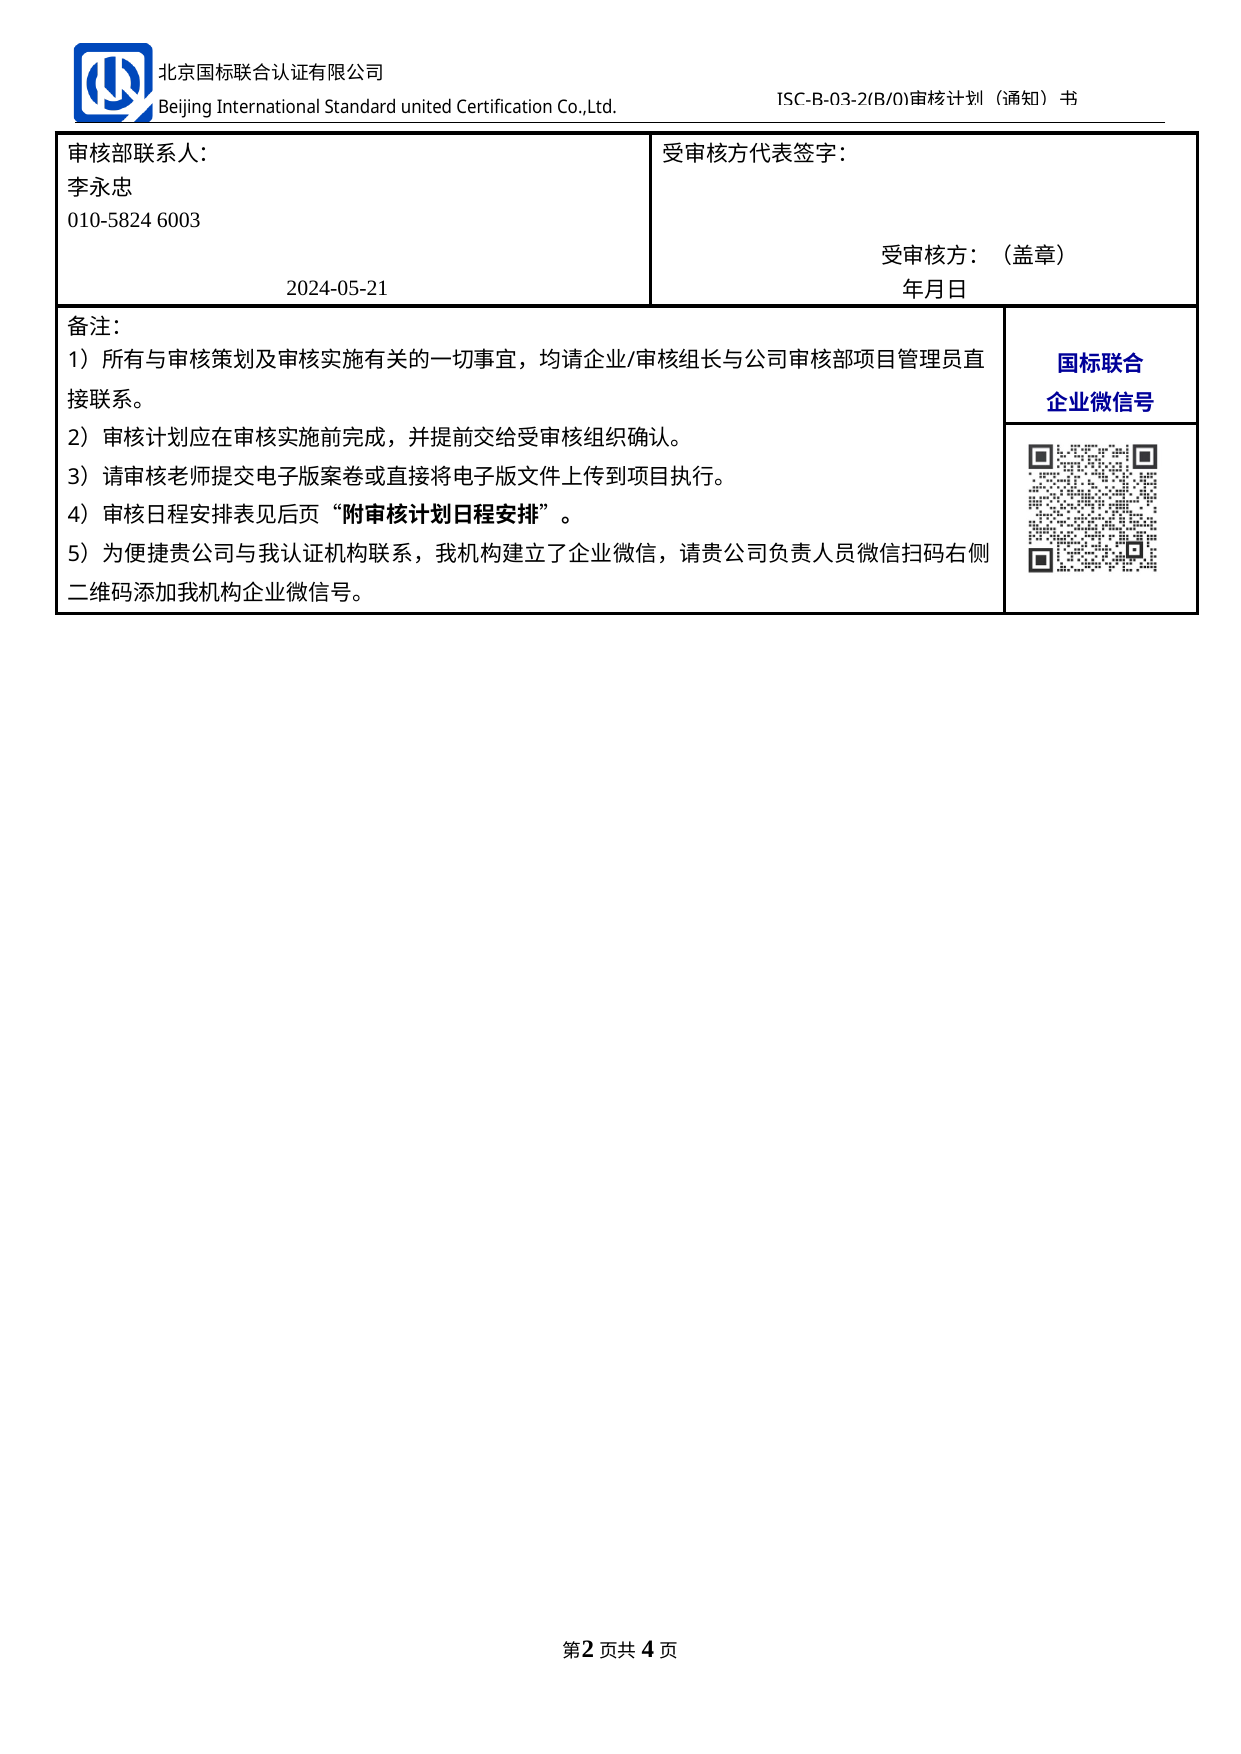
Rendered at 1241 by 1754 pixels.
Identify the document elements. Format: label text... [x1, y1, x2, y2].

table_cell [1006, 425, 1196, 612]
table_cell 备注： 1）所有与审核策划及审核实施有关的一切事宜，均请企业/审核组长与公司审核部项目管理员直接联系。 2）审核计划应在审核实施前完成，并提前交给受审核组织确认。 3）请审核老师提交电子版案卷或直接将电子版文件上传到项目执行。 4）审核日程安排表见后页“附审核计划日程安排”。 5）为便捷贵公司与我认证机构联系，我机构建立了企业微信，请贵公司负责人员微信扫码右侧二维码添加我机构企业微信号。 [58, 308, 1003, 612]
picture [73, 43, 153, 123]
table_cell 国标联合 企业微信号 [1006, 308, 1196, 422]
table_cell 审核部联系人： 李永忠 010-5824 6003 2024-05-21 [58, 135, 649, 304]
picture [1020, 438, 1166, 582]
table_cell 受审核方代表签字： 受审核方：（盖章） 年月日 [652, 135, 1196, 304]
